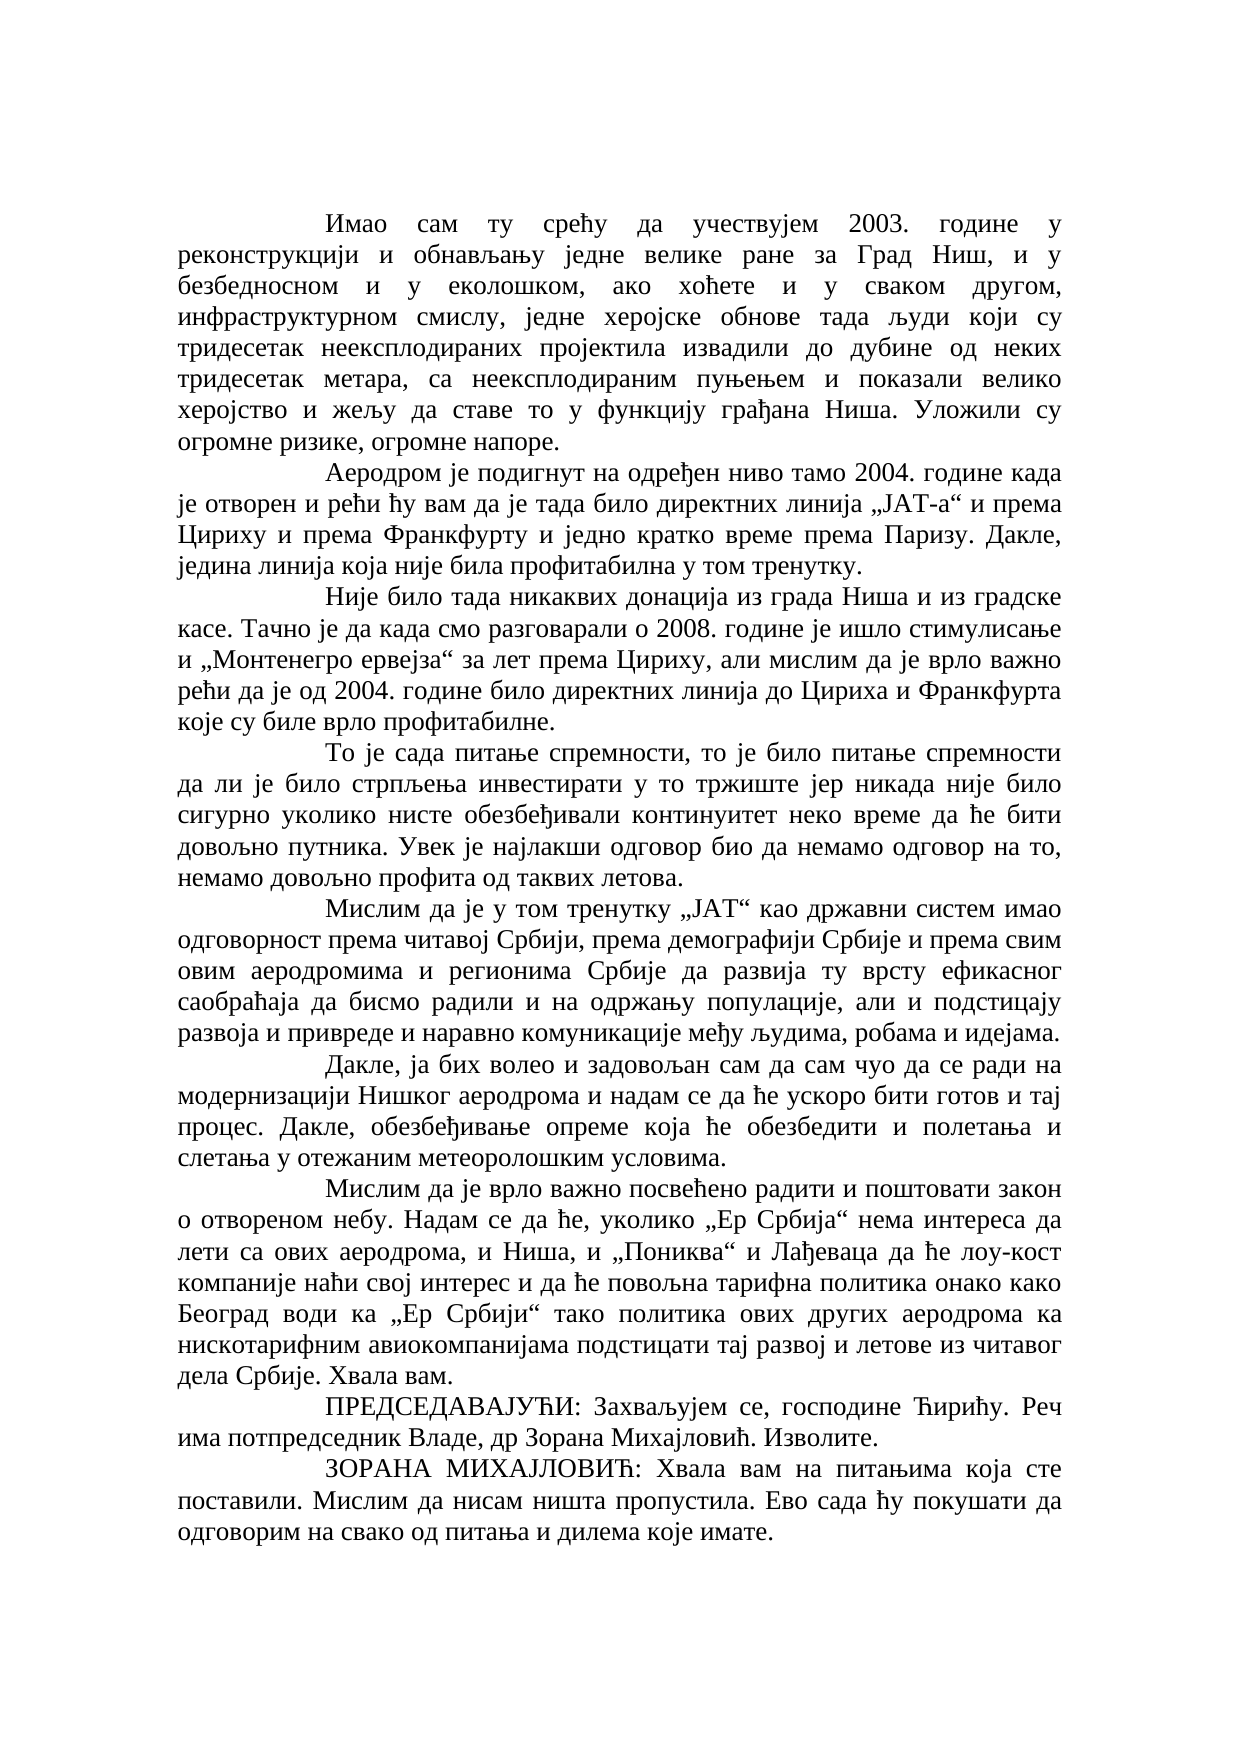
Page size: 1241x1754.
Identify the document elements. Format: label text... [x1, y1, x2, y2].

text Дакле, ја бих волео и задовољан сам да сам чуо да се ради на модернизацији Нишког аеродрома и надам се да ће ускоро бити готов и тај процес. Дакле, обезбеђивање опреме која ће обезбедити и полетања и слетања у отежаним метеоролошким условима. [177, 1048, 1063, 1172]
text Није било тада никаквих донација из града Ниша и из градске касе. Тачно је да када смо разговарали о 2008. године је ишло стимулисање и „Монтенегро ервејза“ за лет према Цириху, али мислим да је врло важно рећи да је од 2004. године било директних линија до Цириха и Франкфурта које су биле врло профитабилне. [177, 581, 1063, 736]
text Аеродром је подигнут на одређен ниво тамо 2004. године када је отворен и рећи ћу вам да је тада било директних линија „ЈАТ-а“ и према Цириху и према Франкфурту и једно кратко време према Паризу. Дакле, једина линија која није била профитабилна у том тренутку. [177, 456, 1063, 581]
text То је сада питање спремности, то је било питање спремности да ли је било стрпљења инвестирати у то тржиште јер никада није било сигурно уколико нисте обезбеђивали континуитет неко време да ће бити довољно путника. Увек је најлакши одговор био да немамо одговор на то, немамо довољно профита од таквих летова. [177, 736, 1063, 892]
text ЗОРАНА МИХАЈЛОВИЋ: Хвала вам на питањима која сте поставили. Мислим да нисам ништа пропустила. Ево сада ћу покушати да одговорим на свако од питања и дилема које имате. [177, 1453, 1063, 1546]
text ПРЕДСЕДАВАЈУЋИ: Захваљујем се, господине Ћирићу. Реч има потпредседник Владе, др Зорана Михајловић. Изволите. [177, 1390, 1063, 1453]
text Имао сам ту срећу да учествујем 2003. године у реконструкцији и обнављању једне велике ране за Град Ниш, и у безбедносном и у еколошком, ако хоћете и у сваком другом, инфраструктурном смислу, једне херојске обнове тада људи који су тридесетак неексплодираних пројектила извадили до дубине од неких тридесетак метара, са неексплодираним пуњењем и показали велико херојство и жељу да ставе то у функцију грађана Ниша. Уложили су огромне ризике, огромне напоре. [177, 207, 1063, 456]
text Мислим да је у том тренутку „ЈАТ“ као државни систем имао одговорност према читавој Србији, према демографији Србије и према свим овим аеродромима и регионима Србије да развија ту врсту ефикасног саобраћаја да бисмо радили и на одржању популације, али и подстицају развоја и привреде и наравно комуникације међу људима, робама и идејама. [177, 892, 1063, 1048]
text Мислим да је врло важно посвећено радити и поштовати закон о отвореном небу. Надам се да ће, уколико „Ер Србија“ нема интереса да лети са ових аеродрома, и Ниша, и „Пониква“ и Лађеваца да ће лоу-кост компаније наћи свој интерес и да ће повољна тарифна политика онако како Београд води ка „Ер Србији“ тако политика ових других аеродрома ка нискотарифним авиокомпанијама подстицати тај развој и летове из читавог дела Србије. Хвала вам. [177, 1172, 1063, 1390]
